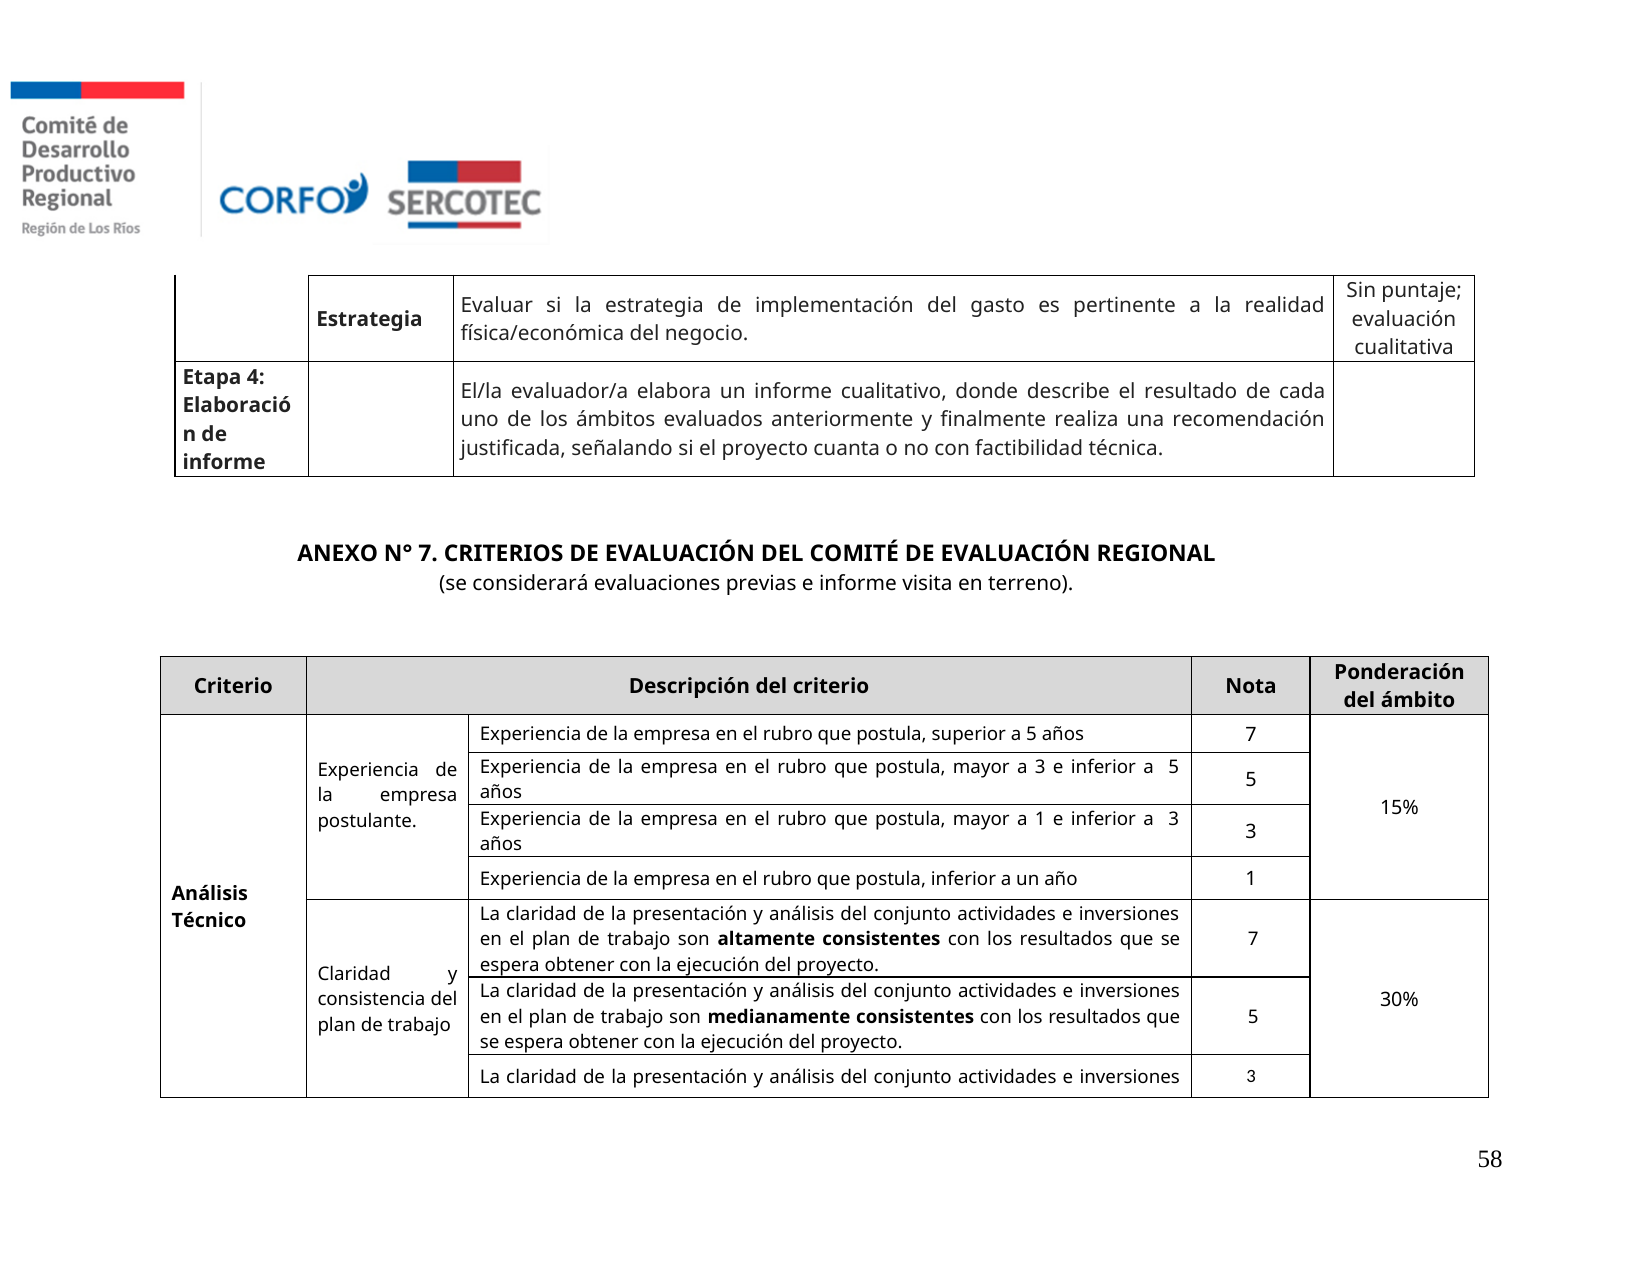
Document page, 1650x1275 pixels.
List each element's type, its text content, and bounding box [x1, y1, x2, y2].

table_cell Análisis Técnico [161, 715, 306, 1097]
table_cell Estrategia [309, 276, 453, 361]
table_header Nota [1192, 657, 1309, 714]
table_cell 3 [1192, 805, 1309, 856]
table_cell [309, 362, 453, 476]
table_cell Experiencia de la empresa en el rubro que postula, inferior a un año [469, 857, 1191, 899]
table_cell Experiencia de la empresa en el rubro que postula, mayor a 3 e inferior a 5 años [469, 753, 1191, 804]
table_header Ponderación del ámbito [1311, 657, 1488, 714]
table_cell 30% [1311, 900, 1488, 1097]
text (se considerará evaluaciones previas e informe visita en terreno). [11, 568, 1502, 596]
table_cell Evaluar si la estrategia de implementación del gasto es pertinente a la realidad física/económica del negocio. [454, 276, 1333, 361]
table_cell Etapa 4: Elaboración de informe [176, 362, 308, 476]
table_cell 7 [1192, 900, 1309, 976]
table_cell 5 [1192, 978, 1309, 1054]
table_cell Experiencia de la empresa en el rubro que postula, mayor a 1 e inferior a 3 años [469, 805, 1191, 856]
table_cell La claridad de la presentación y análisis del conjunto actividades e inversiones en el plan de trabajo son altamente consistentes con los resultados que se espera obtener con la ejecución del proyecto. [469, 900, 1191, 976]
table_cell Claridad y consistencia del plan de trabajo [307, 900, 468, 1097]
table_cell [1334, 362, 1474, 476]
table_header Criterio [161, 657, 306, 714]
table_cell 7 [1192, 715, 1309, 752]
table_cell El/la evaluador/a elabora un informe cualitativo, donde describe el resultado de cada uno de los ámbitos evaluados anteriormente y finalmente realiza una recomendación justificada, señalando si el proyecto cuanta o no con factibilidad técnica. [454, 362, 1333, 476]
table_cell 3 [1192, 1055, 1309, 1097]
table_cell Experiencia de la empresa en el rubro que postula, superior a 5 años [469, 715, 1191, 752]
table_header Descripción del criterio [307, 657, 1191, 714]
table_cell 15% [1311, 715, 1488, 899]
text ANEXO N° 7. CRITERIOS DE EVALUACIÓN DEL COMITÉ DE EVALUACIÓN REGIONAL [11, 537, 1502, 568]
table_cell La claridad de la presentación y análisis del conjunto actividades e inversiones en el plan de trabajo son medianamente consistentes con los resultados que se espera obtener con la ejecución del proyecto. [469, 978, 1191, 1054]
table_cell Sin puntaje; evaluación cualitativa [1334, 276, 1474, 361]
table_cell Experiencia de la empresa postulante. [307, 715, 468, 899]
table_cell 5 [1192, 753, 1309, 804]
table_cell 1 [1192, 857, 1309, 899]
picture [10, 73, 551, 246]
